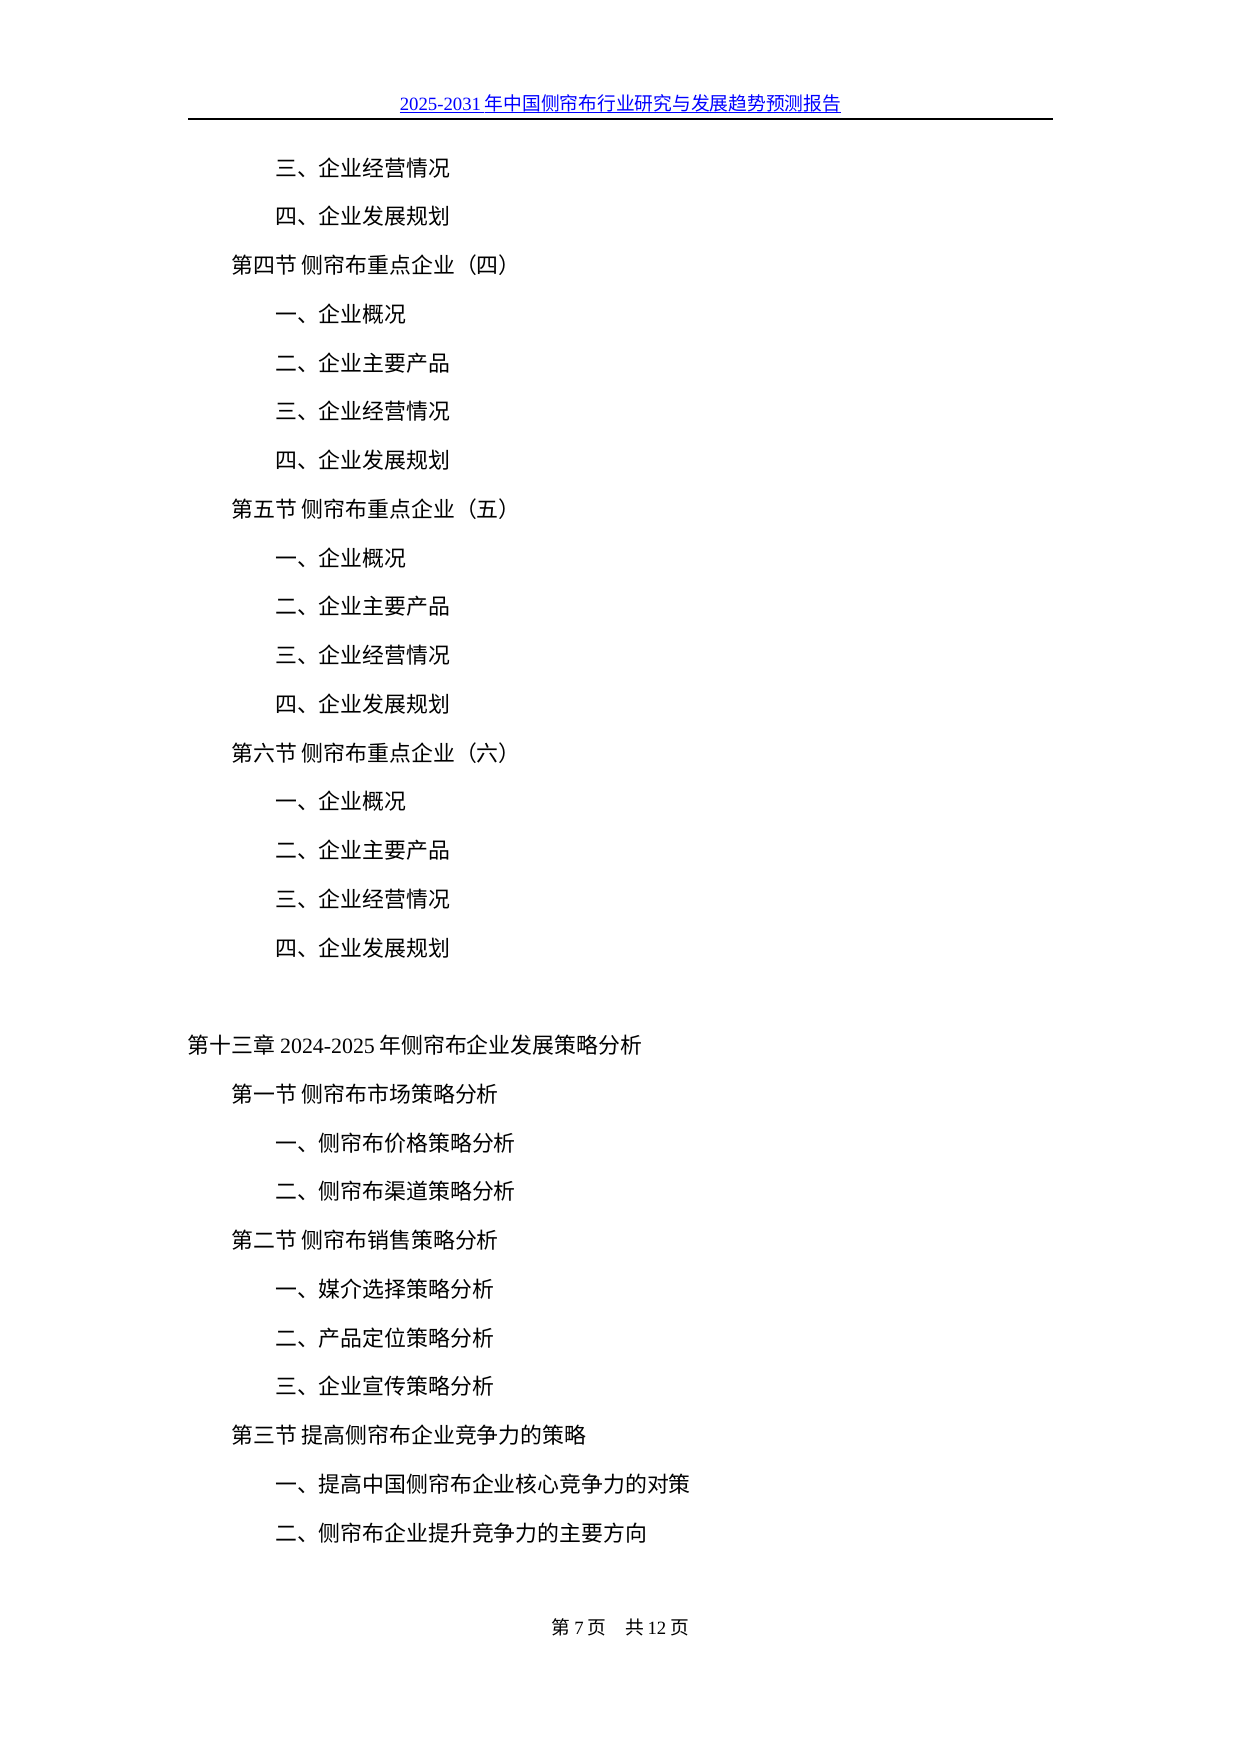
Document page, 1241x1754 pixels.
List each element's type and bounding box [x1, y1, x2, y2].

text [187, 150, 1053, 1548]
